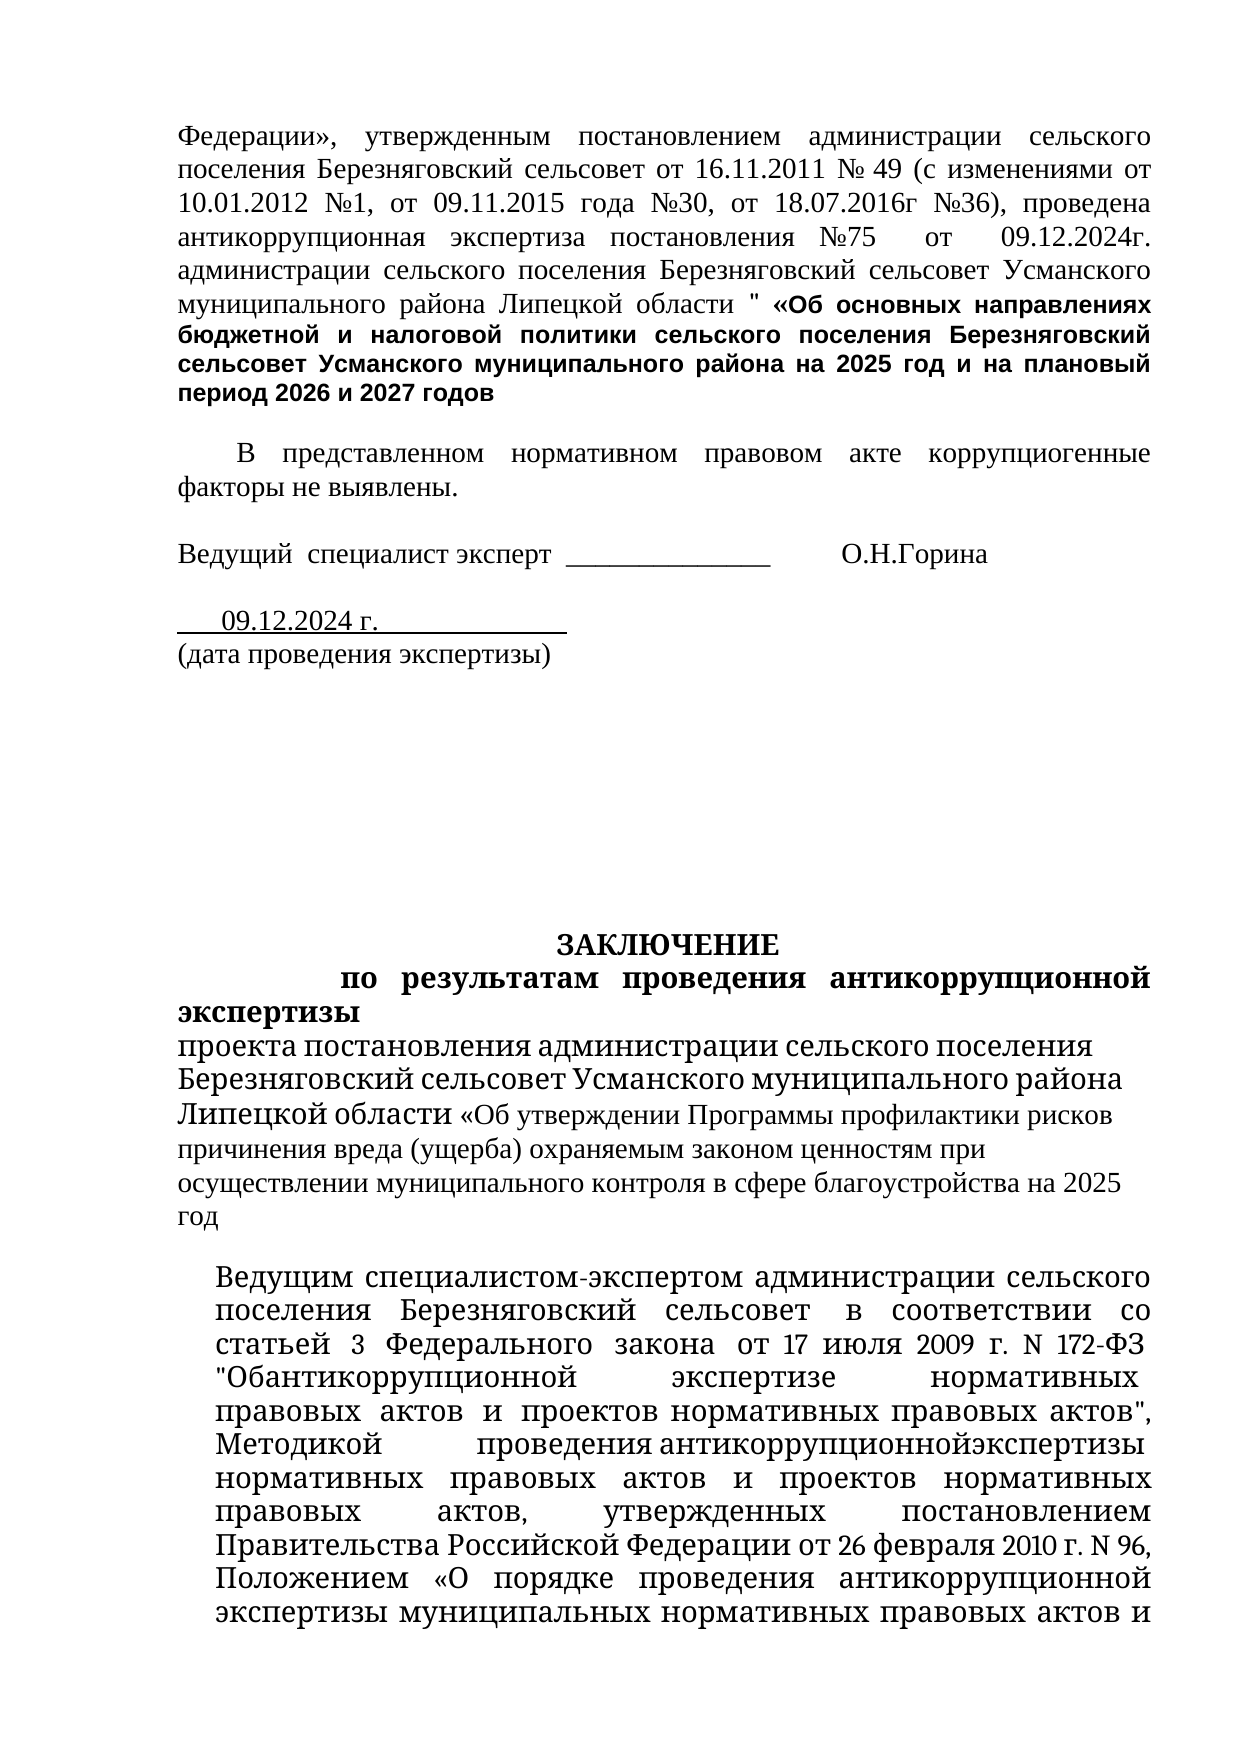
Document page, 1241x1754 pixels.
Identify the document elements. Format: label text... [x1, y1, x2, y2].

text проекта постановления администрации сельского поселения Березняговский сельсовет Усманского муниципального района Липецкой области «Об утверждении Программы профилактики рисков причинения вреда (ущерба) охраняемым законом ценностям при осуществлении муниципального контроля в сфере благоустройства на 2025 год [177, 1030, 1152, 1232]
text (дата проведения экспертизы) [177, 637, 1152, 670]
text В представленном нормативном правовом акте коррупциогенные факторы не выявлены. [177, 435, 1152, 502]
text 09.12.2024 г. [177, 603, 1152, 637]
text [215, 1261, 1152, 1630]
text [177, 118, 1152, 407]
text Ведущий специалист эксперт ______________ О.Н.Горина [177, 536, 1152, 569]
text ЗАКЛЮЧЕНИЕ [177, 929, 1152, 963]
text по результатам проведения антикоррупционной экспертизы [177, 963, 1152, 1030]
